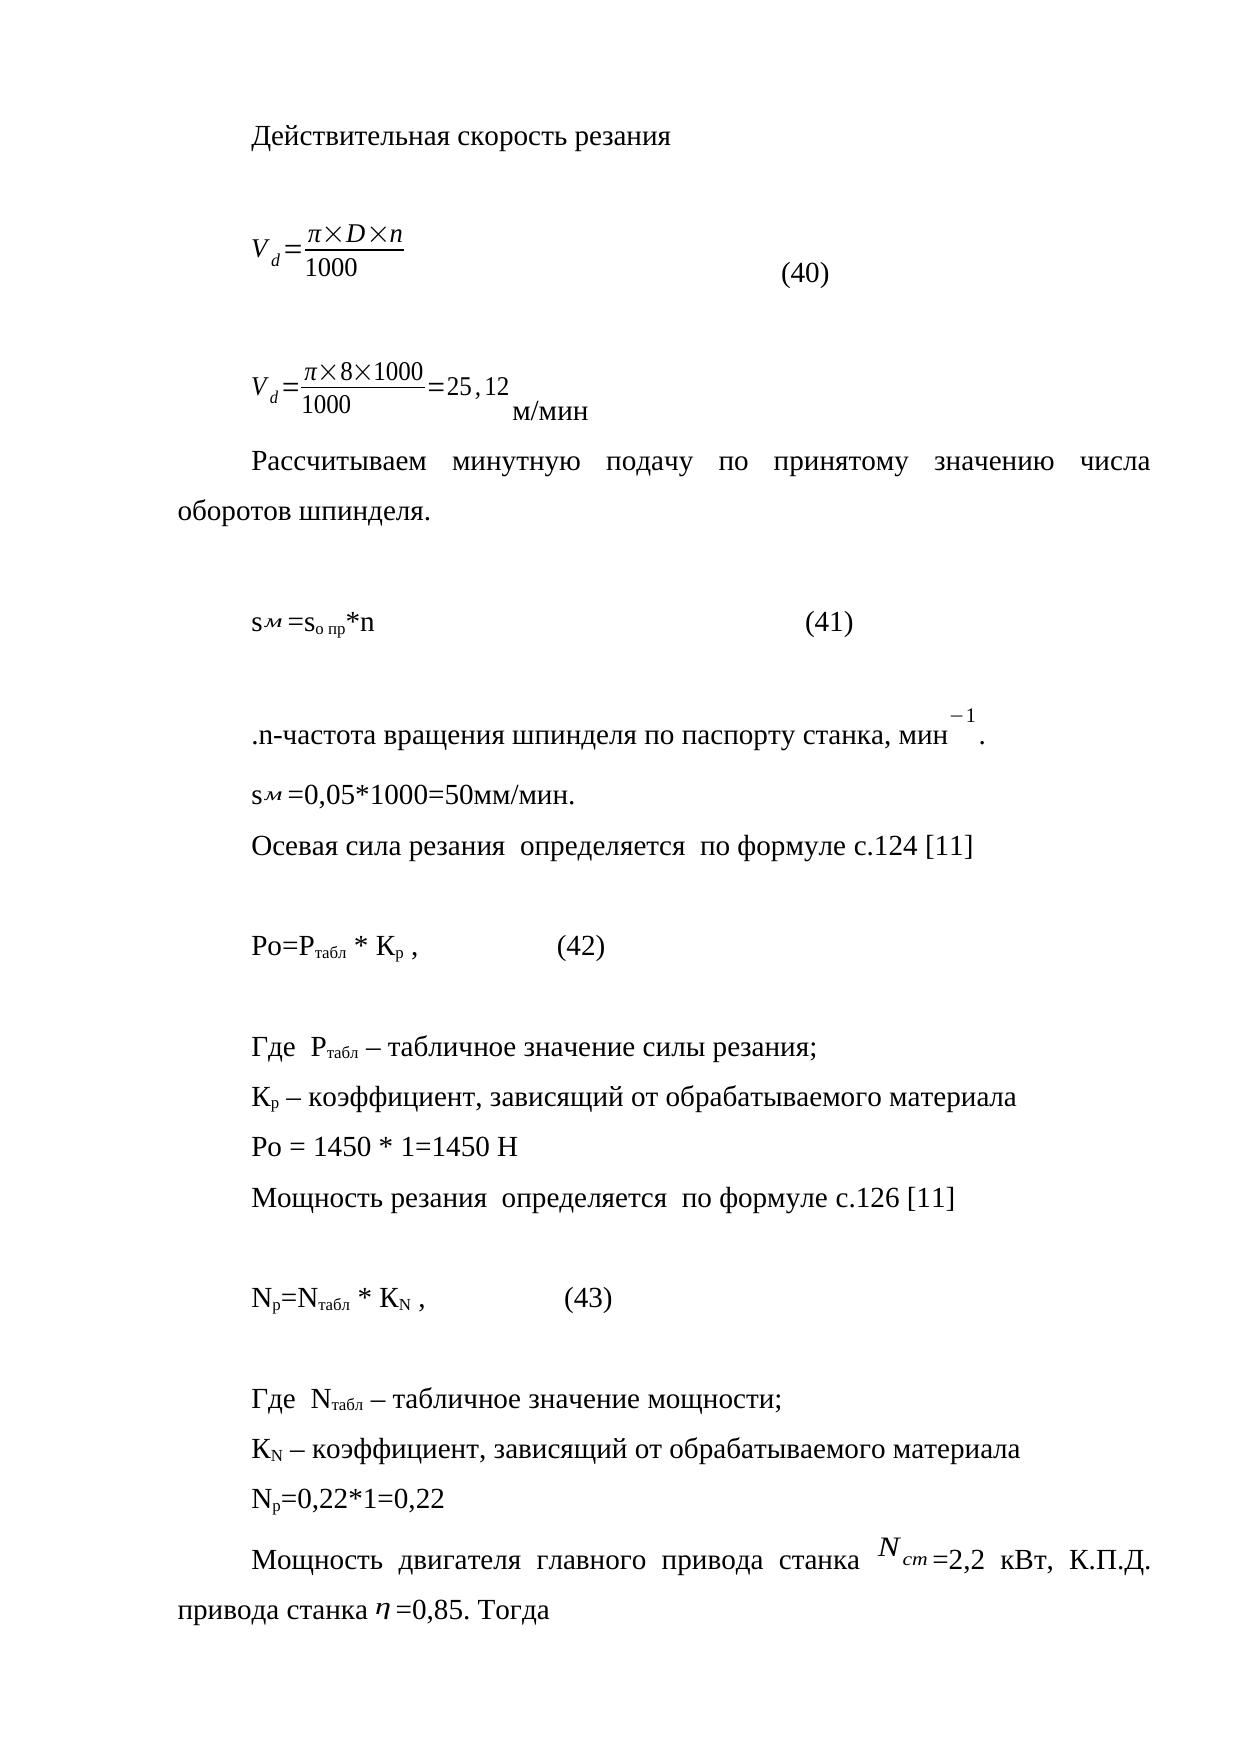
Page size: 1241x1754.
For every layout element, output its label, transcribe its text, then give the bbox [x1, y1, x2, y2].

text Действительная скорость резания [177, 118, 1152, 152]
text Мощность резания определяется по формуле c.126 [11] [177, 1180, 1152, 1213]
text КN – коэффициент, зависящий от обрабатываемого материала [177, 1431, 1152, 1465]
text Где Pтабл – табличное значение силы резания; [177, 1029, 1152, 1062]
text Мощность двигателя главного привода станка =2,2 кВт, К.П.Д. привода станка =0,85. Тогда [177, 1532, 1152, 1626]
text Po=Pтабл * Кр , (42) [177, 928, 1152, 962]
text Nр=0,22*1=0,22 [177, 1482, 1152, 1515]
text s=sо пр*n (41) [177, 594, 1152, 638]
text Где Nтабл – табличное значение мощности; [177, 1381, 1152, 1414]
text Po = 1450 * 1=1450 Н [177, 1129, 1152, 1163]
text (40) [177, 219, 1152, 289]
text Кр – коэффициент, зависящий от обрабатываемого материала [177, 1079, 1152, 1113]
text Рассчитываем минутную подачу по принятому значению числа оборотов шпинделя. [177, 443, 1152, 527]
text м/мин [177, 356, 1152, 426]
text Осевая сила резания определяется по формуле c.124 [11] [177, 828, 1152, 861]
text Nр=Nтабл * КN , (43) [177, 1280, 1152, 1314]
text .n-частота вращения шпинделя по паспорту станка, мин. [177, 705, 1152, 750]
text s=0,05*1000=50мм/мин. [177, 767, 1152, 811]
